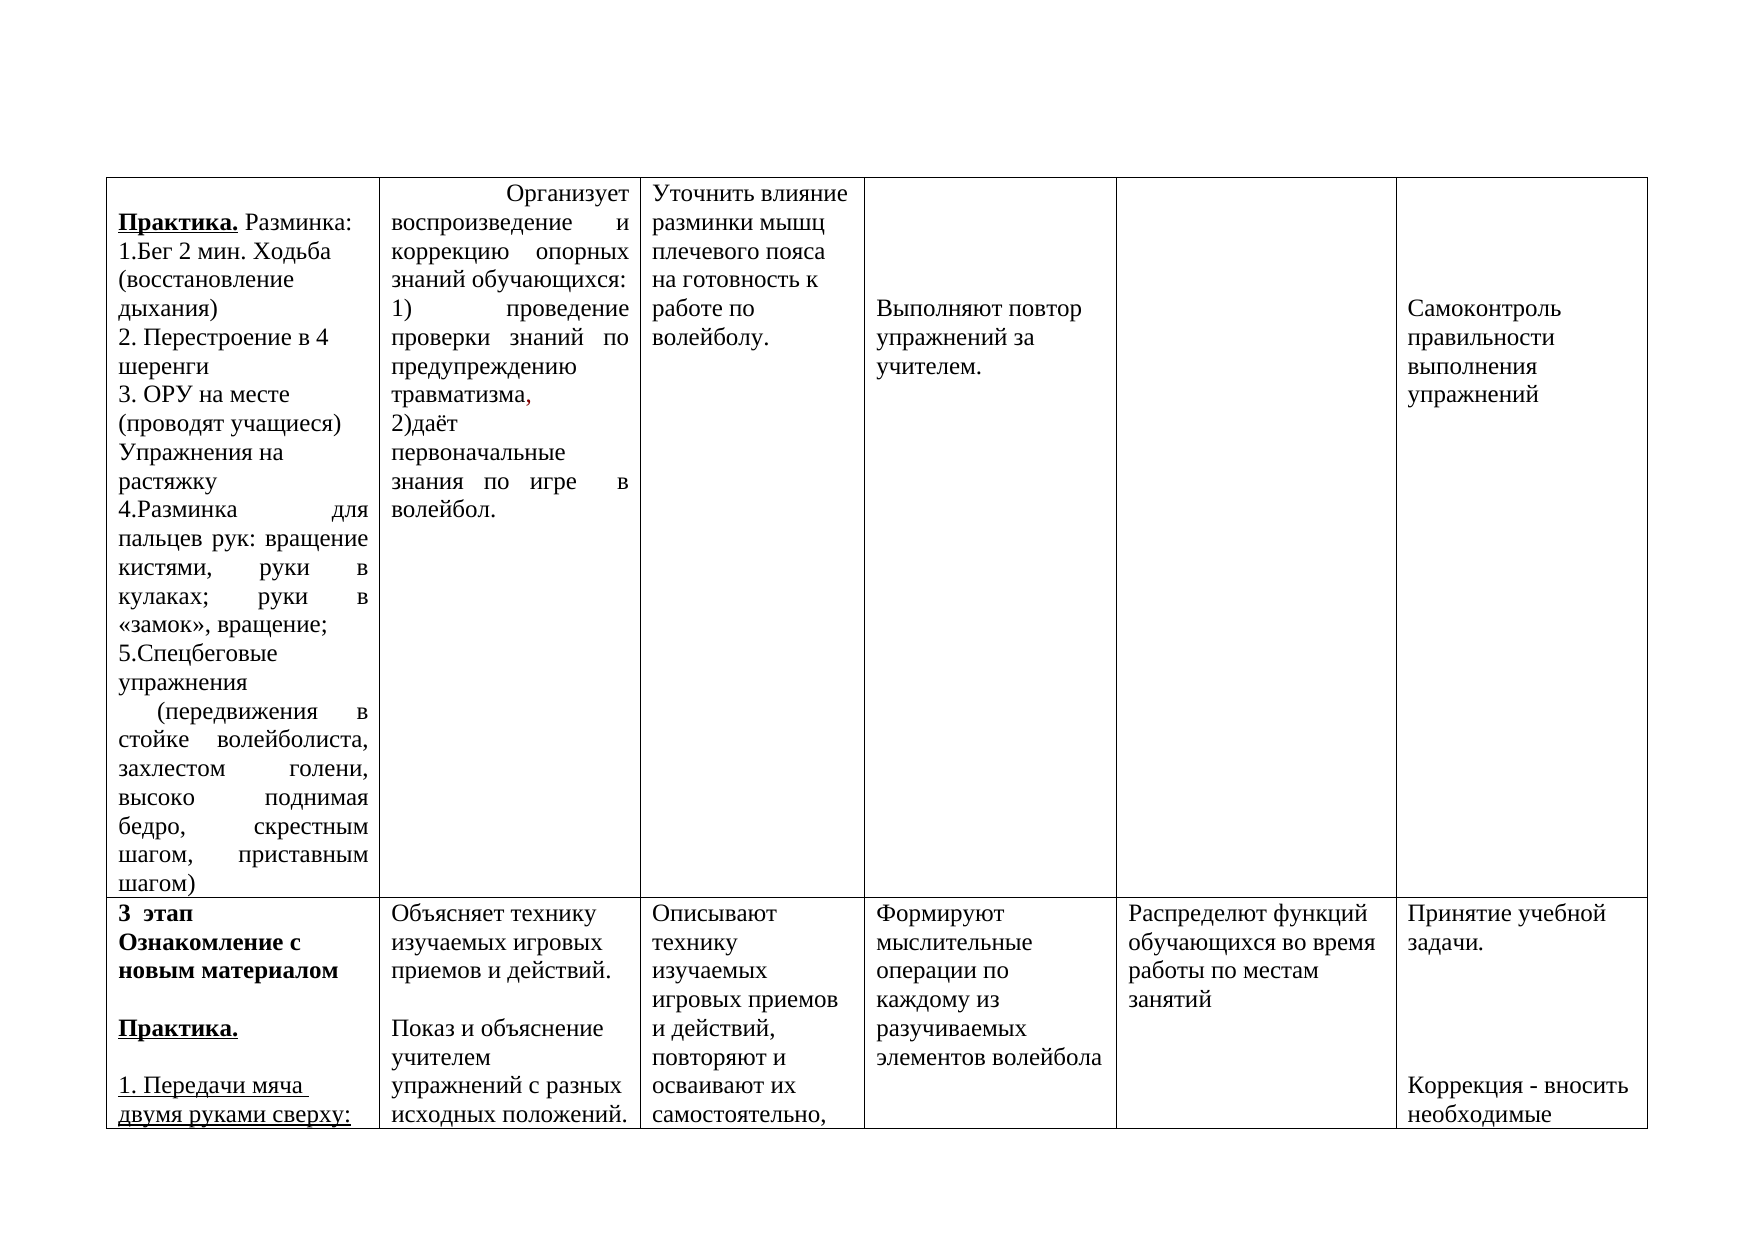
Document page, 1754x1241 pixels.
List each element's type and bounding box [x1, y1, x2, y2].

table_cell [1117, 178, 1396, 897]
table_cell [380, 898, 640, 1128]
table_cell [107, 178, 379, 897]
table_cell [1117, 898, 1396, 1128]
table_cell [380, 178, 640, 897]
table_cell [1397, 178, 1647, 897]
table_cell [641, 178, 864, 897]
table_cell [107, 898, 379, 1128]
table_cell [865, 898, 1116, 1128]
table_cell [1397, 898, 1647, 1128]
table_cell [865, 178, 1116, 897]
table_cell [641, 898, 864, 1128]
